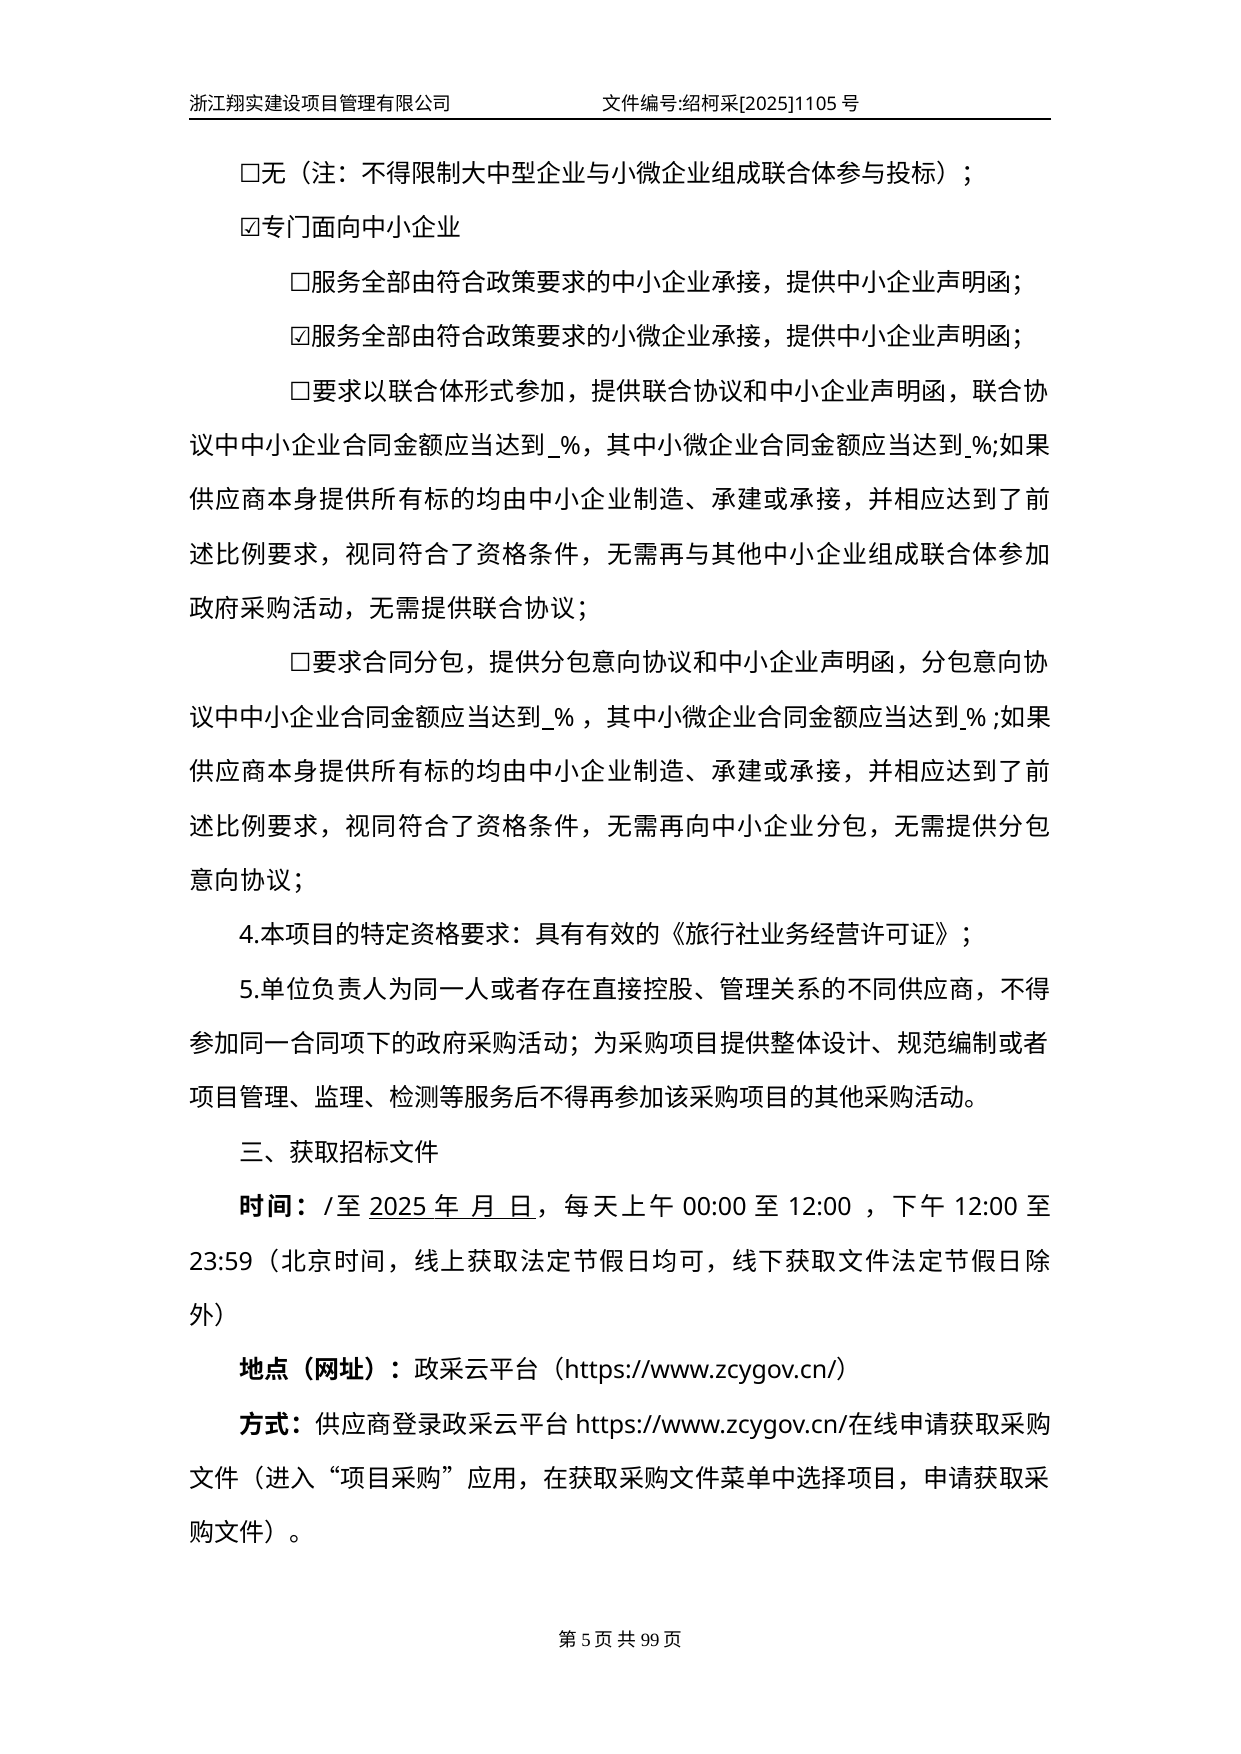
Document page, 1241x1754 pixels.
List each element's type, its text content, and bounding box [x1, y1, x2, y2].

text 4.本项目的特定资格要求：具有有效的《旅行社业务经营许可证》； [189, 915, 1051, 951]
text ☐要求以联合体形式参加，提供联合协议和中小企业声明函，联合协议中中小企业合同金额应当达到 %，其中小微企业合同金额应当达到 %;如果供应商本身提供所有标的均由中小企业制造、承建或承接，并相应达到了前述比例要求，视同符合了资格条件，无需再与其他中小企业组成联合体参加政府采购活动，无需提供联合协议； [189, 371, 1051, 625]
text 方式：供应商登录政采云平台https://www.zcygov.cn/在线申请获取采购文件（进入“项目采购”应用，在获取采购文件菜单中选择项目，申请获取采购文件）。 [189, 1404, 1051, 1549]
text ☐服务全部由符合政策要求的中小企业承接，提供中小企业声明函； [189, 262, 1051, 298]
text 5.单位负责人为同一人或者存在直接控股、管理关系的不同供应商，不得参加同一合同项下的政府采购活动；为采购项目提供整体设计、规范编制或者项目管理、监理、检测等服务后不得再参加该采购项目的其他采购活动。 [189, 969, 1051, 1114]
text 三、获取招标文件 [189, 1132, 1051, 1168]
text ☐无（注：不得限制大中型企业与小微企业组成联合体参与投标）； [189, 153, 1051, 190]
text 地点（网址）：政采云平台（https://www.zcygov.cn/） [189, 1350, 1051, 1386]
text ☑服务全部由符合政策要求的小微企业承接，提供中小企业声明函； [189, 317, 1051, 353]
text 时间：/至2025年 月 日，每天上午00:00至12:00 ，下午12:00至23:59（北京时间，线上获取法定节假日均可，线下获取文件法定节假日除外） [189, 1187, 1051, 1332]
text ☐要求合同分包，提供分包意向协议和中小企业声明函，分包意向协议中中小企业合同金额应当达到 % ，其中小微企业合同金额应当达到 % ;如果供应商本身提供所有标的均由中小企业制造、承建或承接，并相应达到了前述比例要求，视同符合了资格条件，无需再向中小企业分包，无需提供分包意向协议； [189, 643, 1051, 897]
text ☑专门面向中小企业 [189, 208, 1051, 244]
